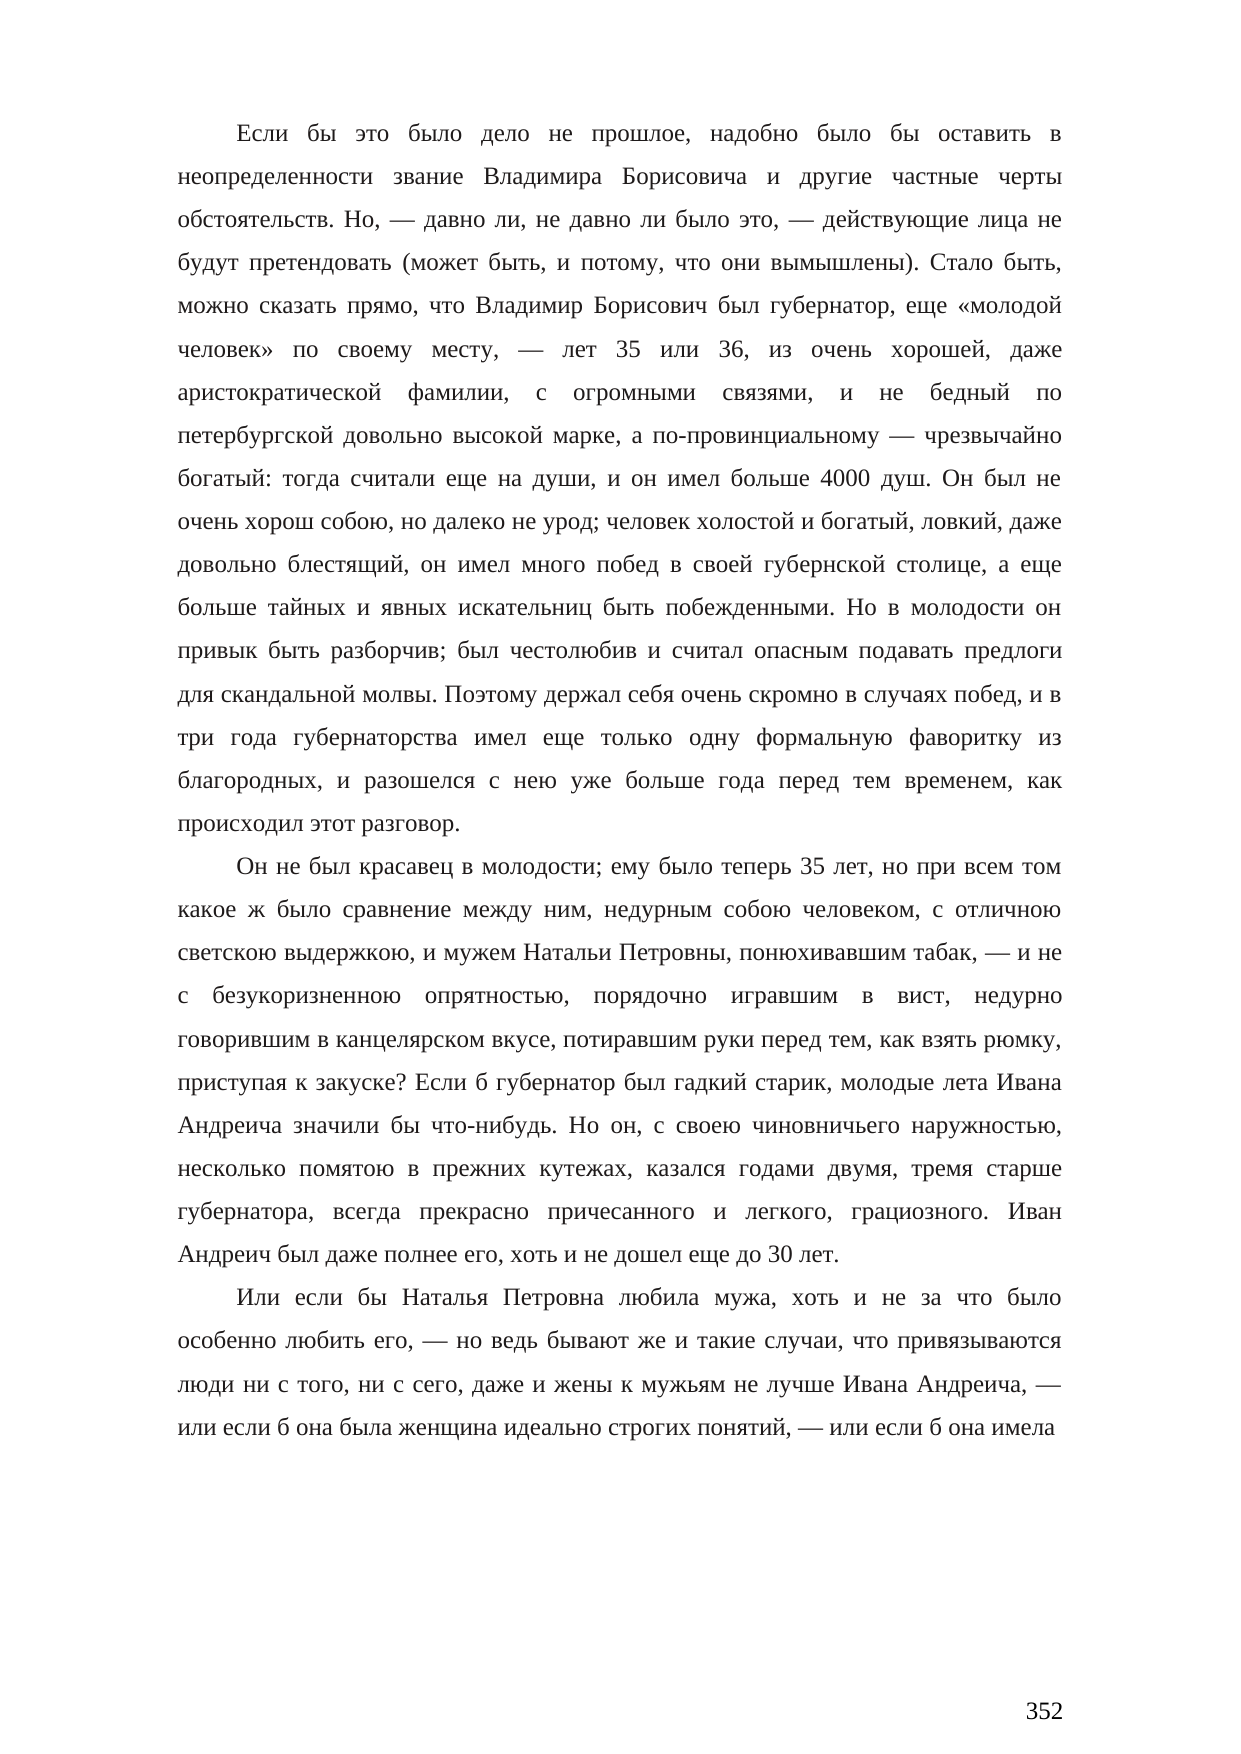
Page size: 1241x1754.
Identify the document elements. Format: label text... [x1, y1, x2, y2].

text Если бы это было дело не прошлое, надобно было бы оставить в неопределенности звание Владимира Борисовича и другие частные черты обстоятельств. Но, — давно ли, не давно ли было это, — действующие лица не будут претендовать (может быть, и потому, что они вымышлены). Стало быть, можно сказать прямо, что Владимир Борисович был губернатор, еще «молодой человек» по своему месту, — лет 35 или 36, из очень хорошей, даже аристократической фамилии, с огромными связями, и не бедный по петербургской довольно высокой марке, а по-провинциальному — чрезвычайно богатый: тогда считали еще на души, и он имел больше 4000 душ. Он был не очень хорош собою, но далеко не урод; человек холостой и богатый, ловкий, даже довольно блестящий, он имел много побед в своей губернской столице, а еще больше тайных и явных искательниц быть побежденными. Но в молодости он привык быть разборчив; был честолюбив и считал опасным подавать предлоги для скандальной молвы. Поэтому держал себя очень скромно в случаях побед, и в три года губернаторства имел еще только одну формальную фаворитку из благородных, и разошелся с нею уже больше года перед тем временем, как происходил этот разговор. [177, 118, 1063, 837]
text Он не был красавец в молодости; ему было теперь 35 лет, но при всем том какое ж было сравнение между ним, недурным собою человеком, с отличною светскою выдержкою, и мужем Натальи Петровны, понюхивавшим табак, — и не с безукоризненною опрятностью, порядочно игравшим в вист, недурно говорившим в канцелярском вкусе, потиравшим руки перед тем, как взять рюмку, приступая к закуске? Если б губернатор был гадкий старик, молодые лета Ивана Андреича значили бы что-нибудь. Но он, с своею чиновничьего наружностью, несколько помятою в прежних кутежах, казался годами двумя, тремя старше губернатора, всегда прекрасно причесанного и легкого, грациозного. Иван Андреич был даже полнее его, хоть и не дошел еще до 30 лет. [177, 851, 1063, 1268]
text Или если бы Наталья Петровна любила мужа, хоть и не за что было особенно любить его, — но ведь бывают же и такие случаи, что привязываются люди ни с того, ни с сего, даже и жены к мужьям не лучше Ивана Андреича, — или если б она была женщина идеально строгих понятий, — или если б она имела [177, 1282, 1063, 1441]
